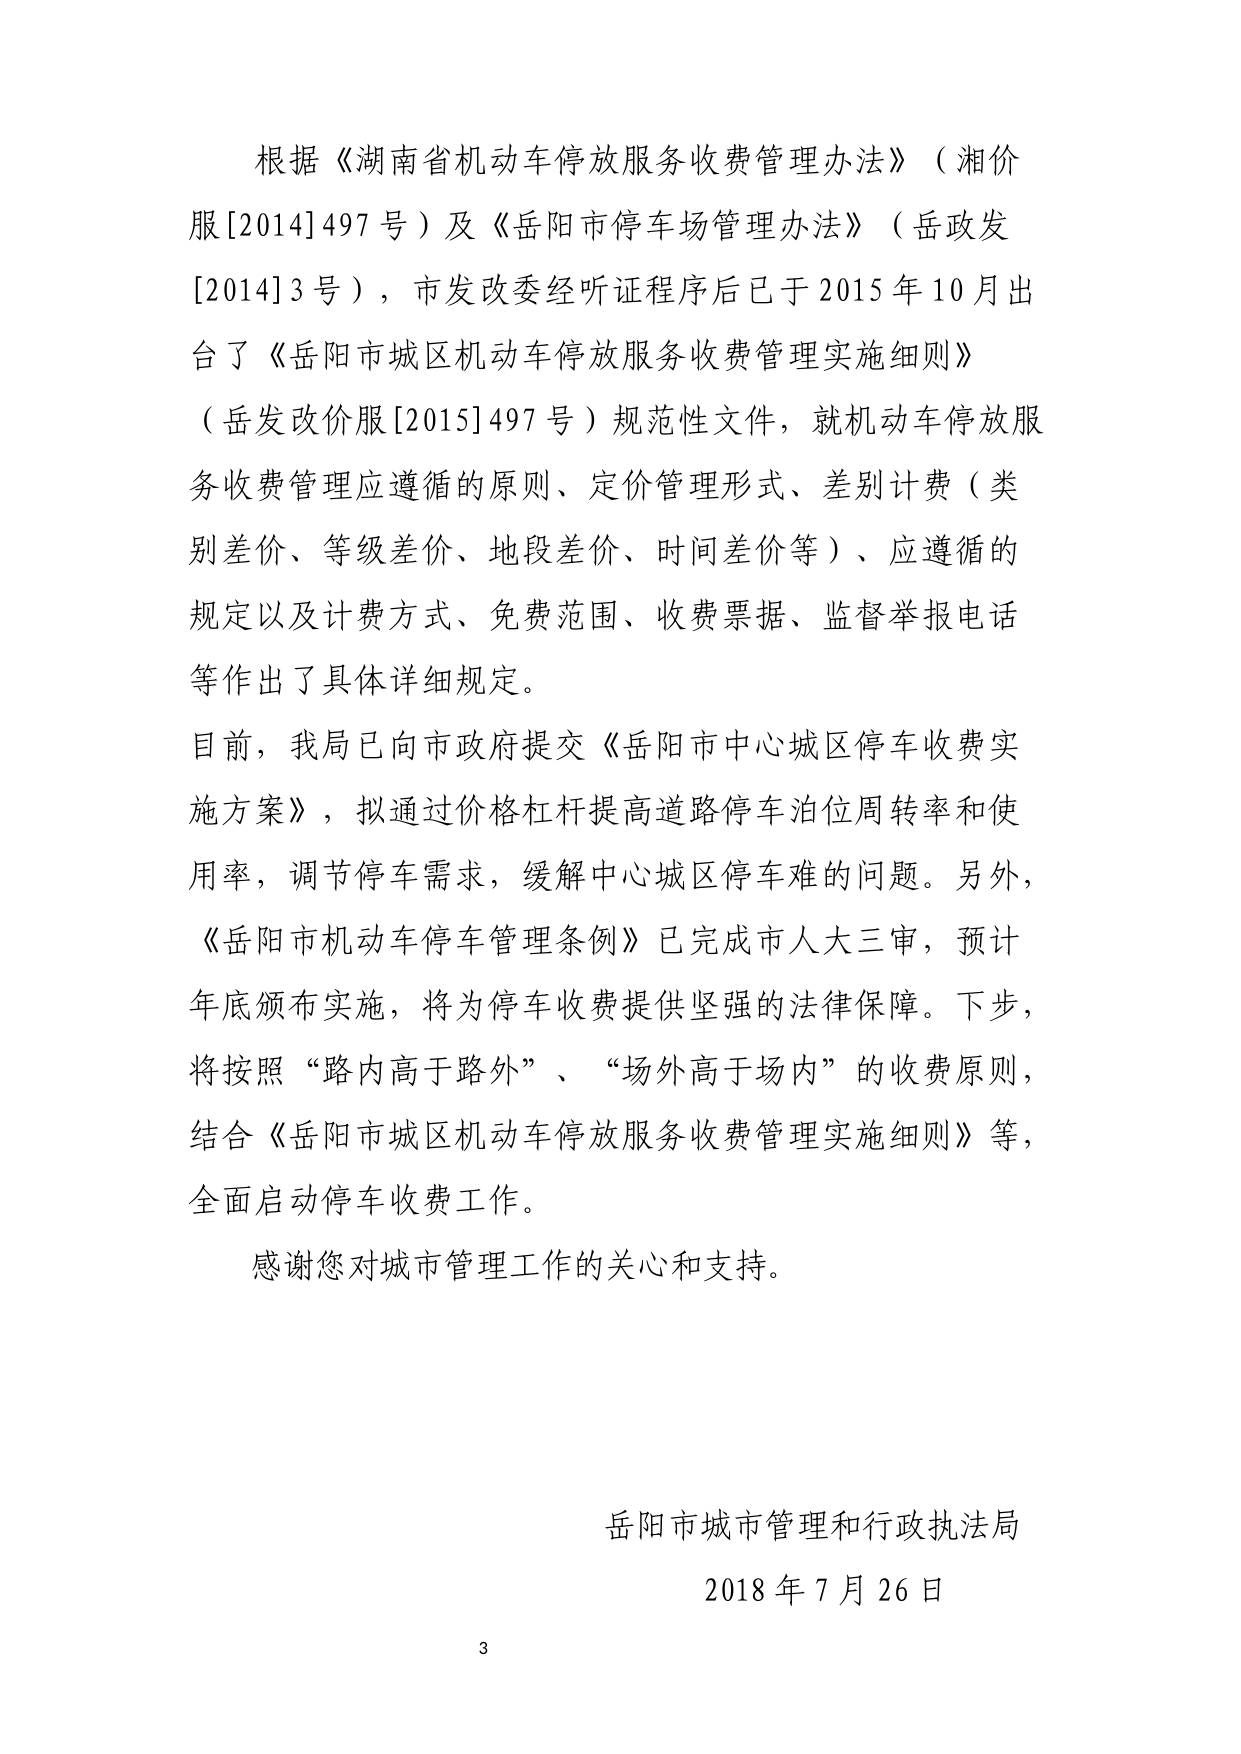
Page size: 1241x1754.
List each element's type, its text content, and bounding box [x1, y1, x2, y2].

text 目前，我局已向市政府提交《岳阳市中心城区停车收费实施方案》，拟通过价格杠杆提高道路停车泊位周转率和使用率，调节停车需求，缓解中心城区停车难的问题。另外，《岳阳市机动车停车管理条例》已完成市人大三审，预计年底颁布实施，将为停车收费提供坚强的法律保障。下步，将按照“路内高于路外”、“场外高于场内”的收费原则，结合《岳阳市城区机动车停放服务收费管理实施细则》等，全面启动停车收费工作。 [187, 710, 1053, 1230]
text 感谢您对城市管理工作的关心和支持。 [187, 1230, 1053, 1295]
text 根据《湖南省机动车停放服务收费管理办法》（湘价服[2014]497号）及《岳阳市停车场管理办法》（岳政发[2014]3号），市发改委经听证程序后已于2015年10月出台了《岳阳市城区机动车停放服务收费管理实施细则》（岳发改价服[2015]497号）规范性文件，就机动车停放服务收费管理应遵循的原则、定价管理形式、差别计费（类别差价、等级差价、地段差价、时间差价等）、应遵循的规定以及计费方式、免费范围、收费票据、监督举报电话等作出了具体详细规定。 [187, 125, 1053, 710]
text 岳阳市城市管理和行政执法局 [187, 1490, 1053, 1555]
text 2018年7月26日 [187, 1555, 1053, 1620]
